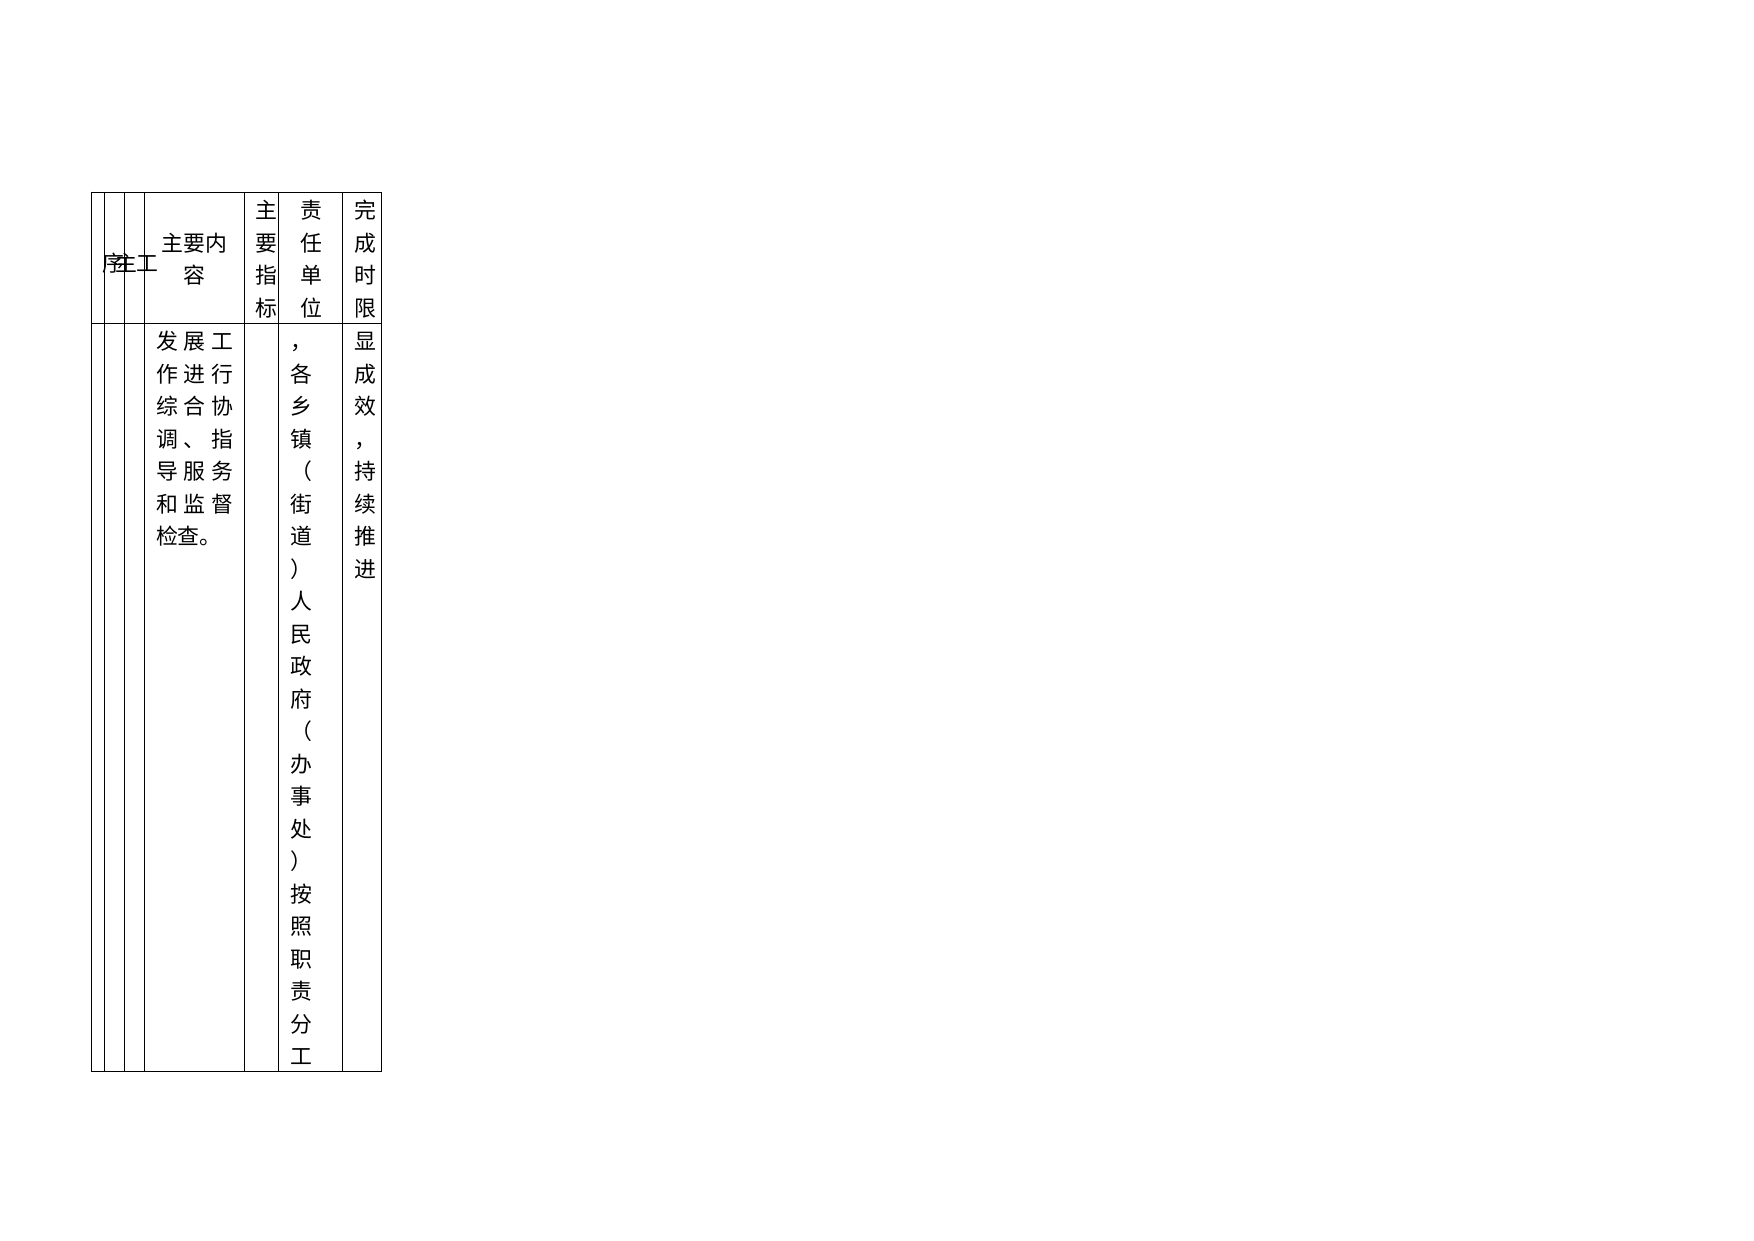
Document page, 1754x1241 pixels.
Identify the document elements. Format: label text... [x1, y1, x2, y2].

table_cell 2025年年底前取得明显成效，持续推进 [343, 324, 381, 1071]
table_header 主要任务 [105, 257, 124, 323]
table_header 责任单位 [279, 193, 342, 323]
table_header 工作计划 [125, 193, 144, 323]
table_header 主要内容 [145, 193, 244, 323]
table_header 完成时限 [343, 193, 381, 323]
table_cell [145, 324, 244, 1071]
table_header 主要指标 [245, 193, 278, 323]
table_header 主要任务 [105, 193, 124, 257]
